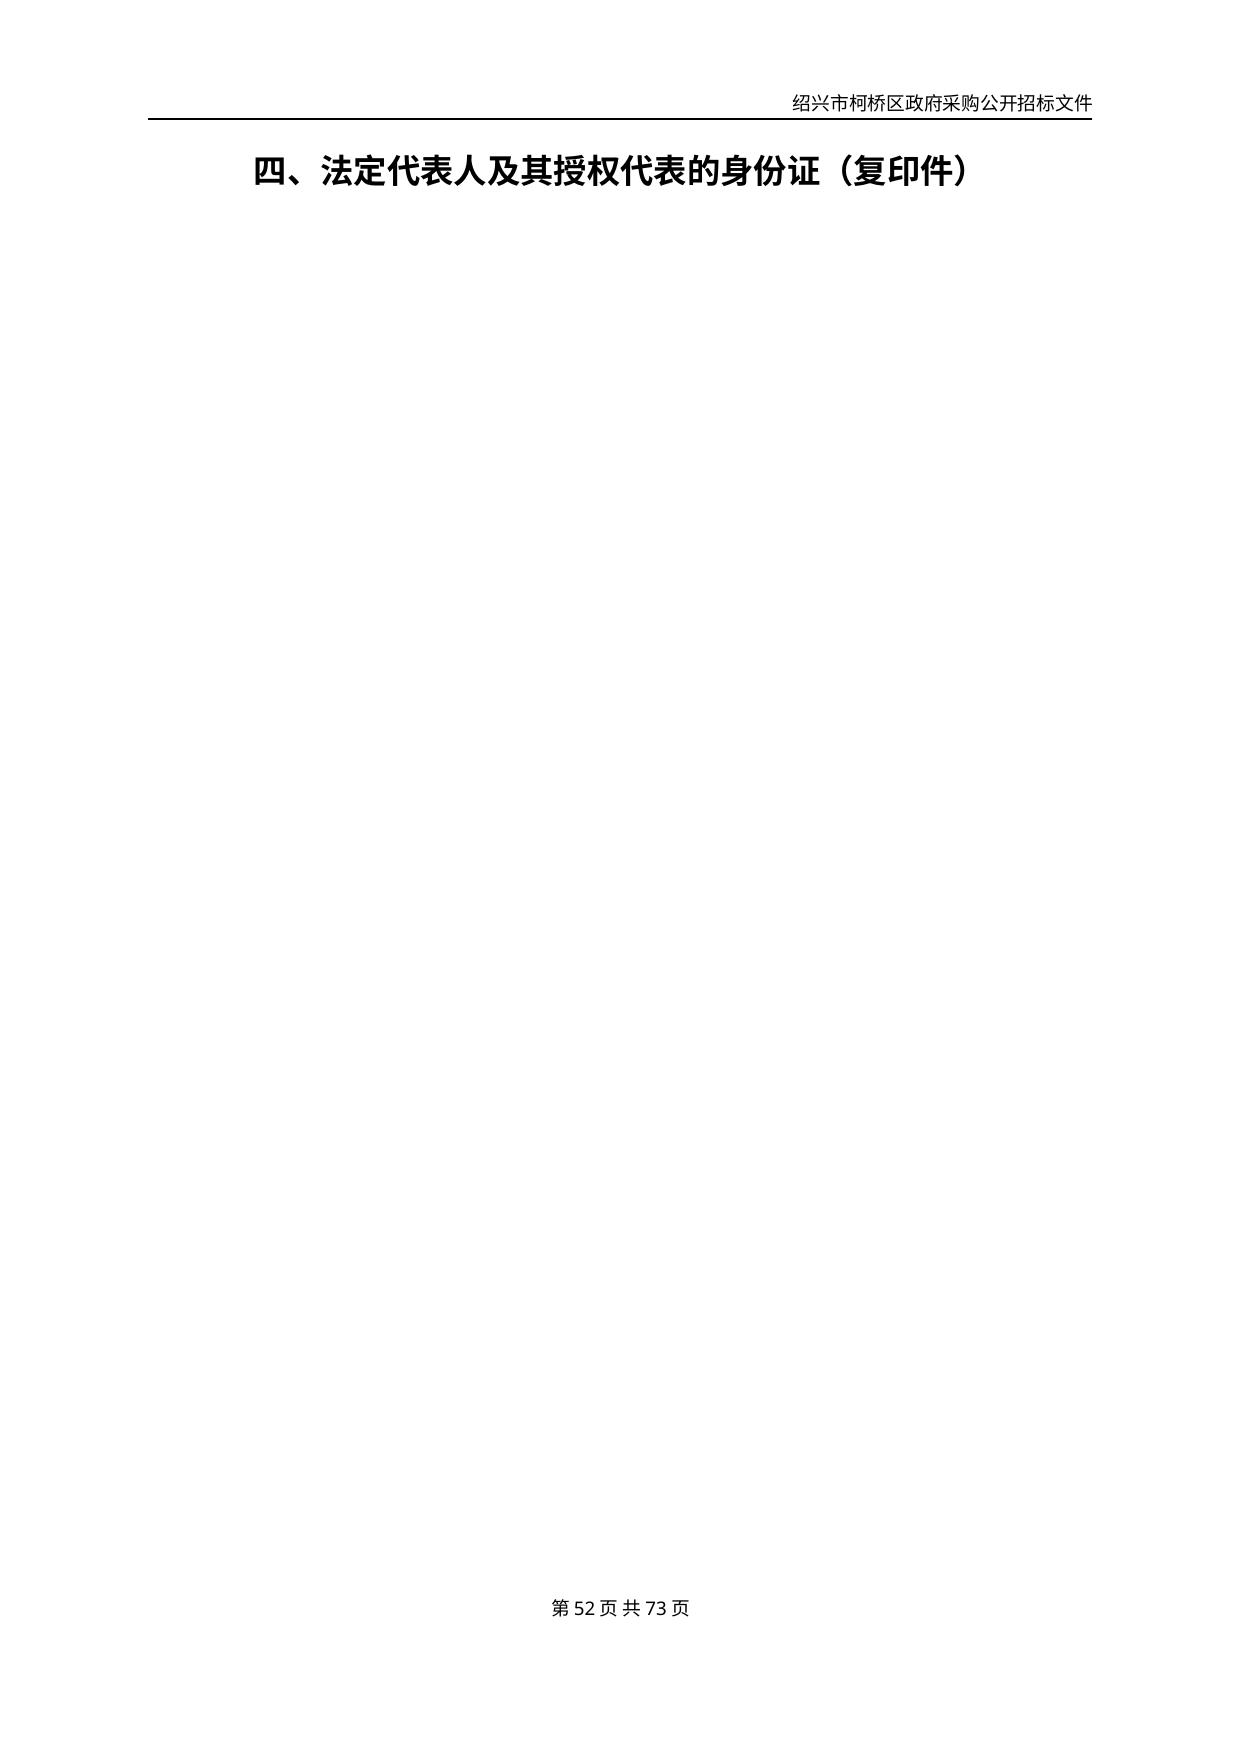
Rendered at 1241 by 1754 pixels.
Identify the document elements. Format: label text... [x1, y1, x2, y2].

text 四、法定代表人及其授权代表的身份证（复印件） [148, 145, 1092, 193]
